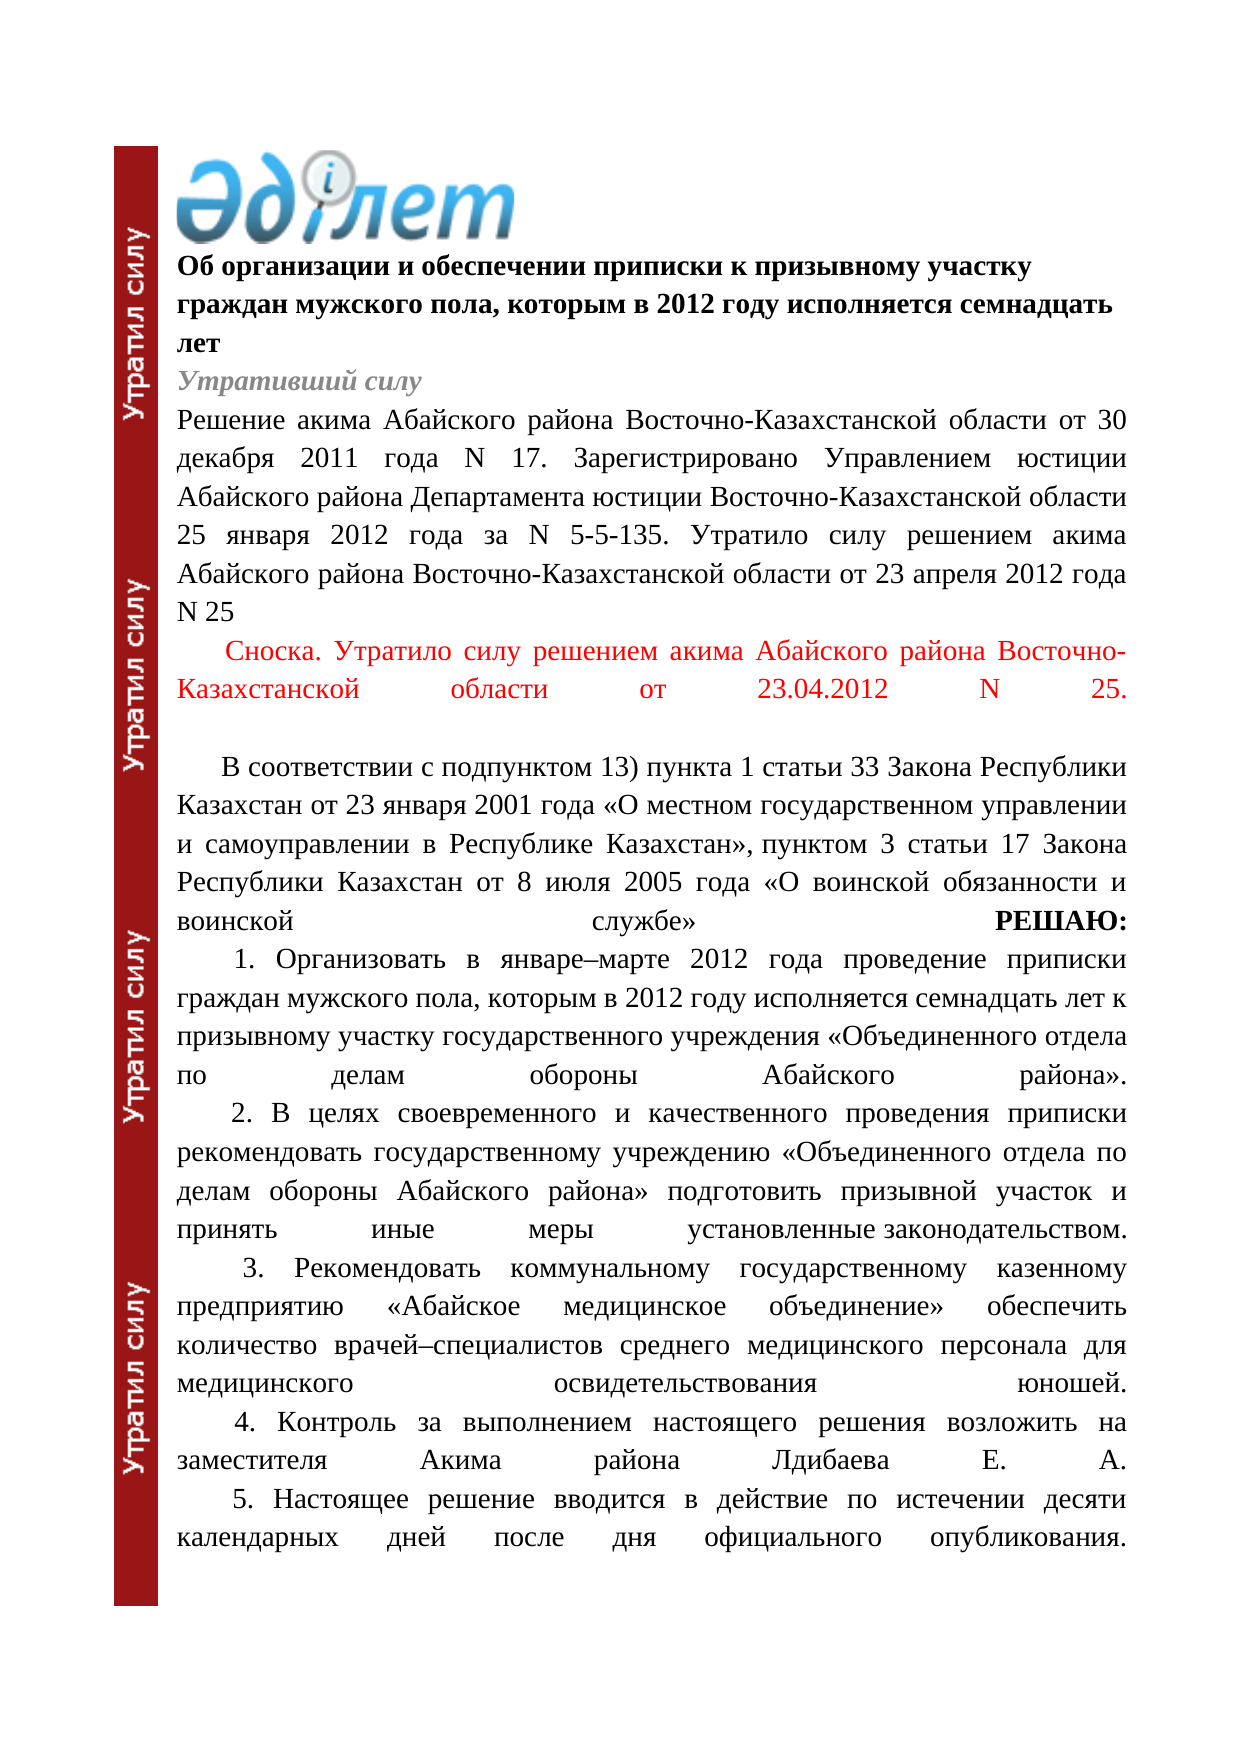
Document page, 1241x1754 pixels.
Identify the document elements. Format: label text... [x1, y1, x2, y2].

picture [114, 146, 158, 248]
picture [176, 150, 515, 244]
text Об организации и обеспечении приписки к призывному участку граждан мужского пола, которым в 2012 году исполняется семнадцать лет [112, 248, 1128, 358]
text Утративший силу [112, 363, 1128, 397]
picture [114, 1592, 158, 1606]
picture [114, 628, 158, 633]
text Решение акима Абайского района Восточно-Казахстанской области от 30 декабря 2011 года N 17. Зарегистрировано Управлением юстиции Абайского района Департамента юстиции Восточно-Казахстанской области 25 января 2012 года за N 5-5-135. Утратило силу решением акима Абайского района Восточно-Казахстанской области от 23 апреля 2012 года N 25 [112, 402, 1128, 628]
picture [114, 358, 158, 363]
picture [114, 397, 158, 402]
